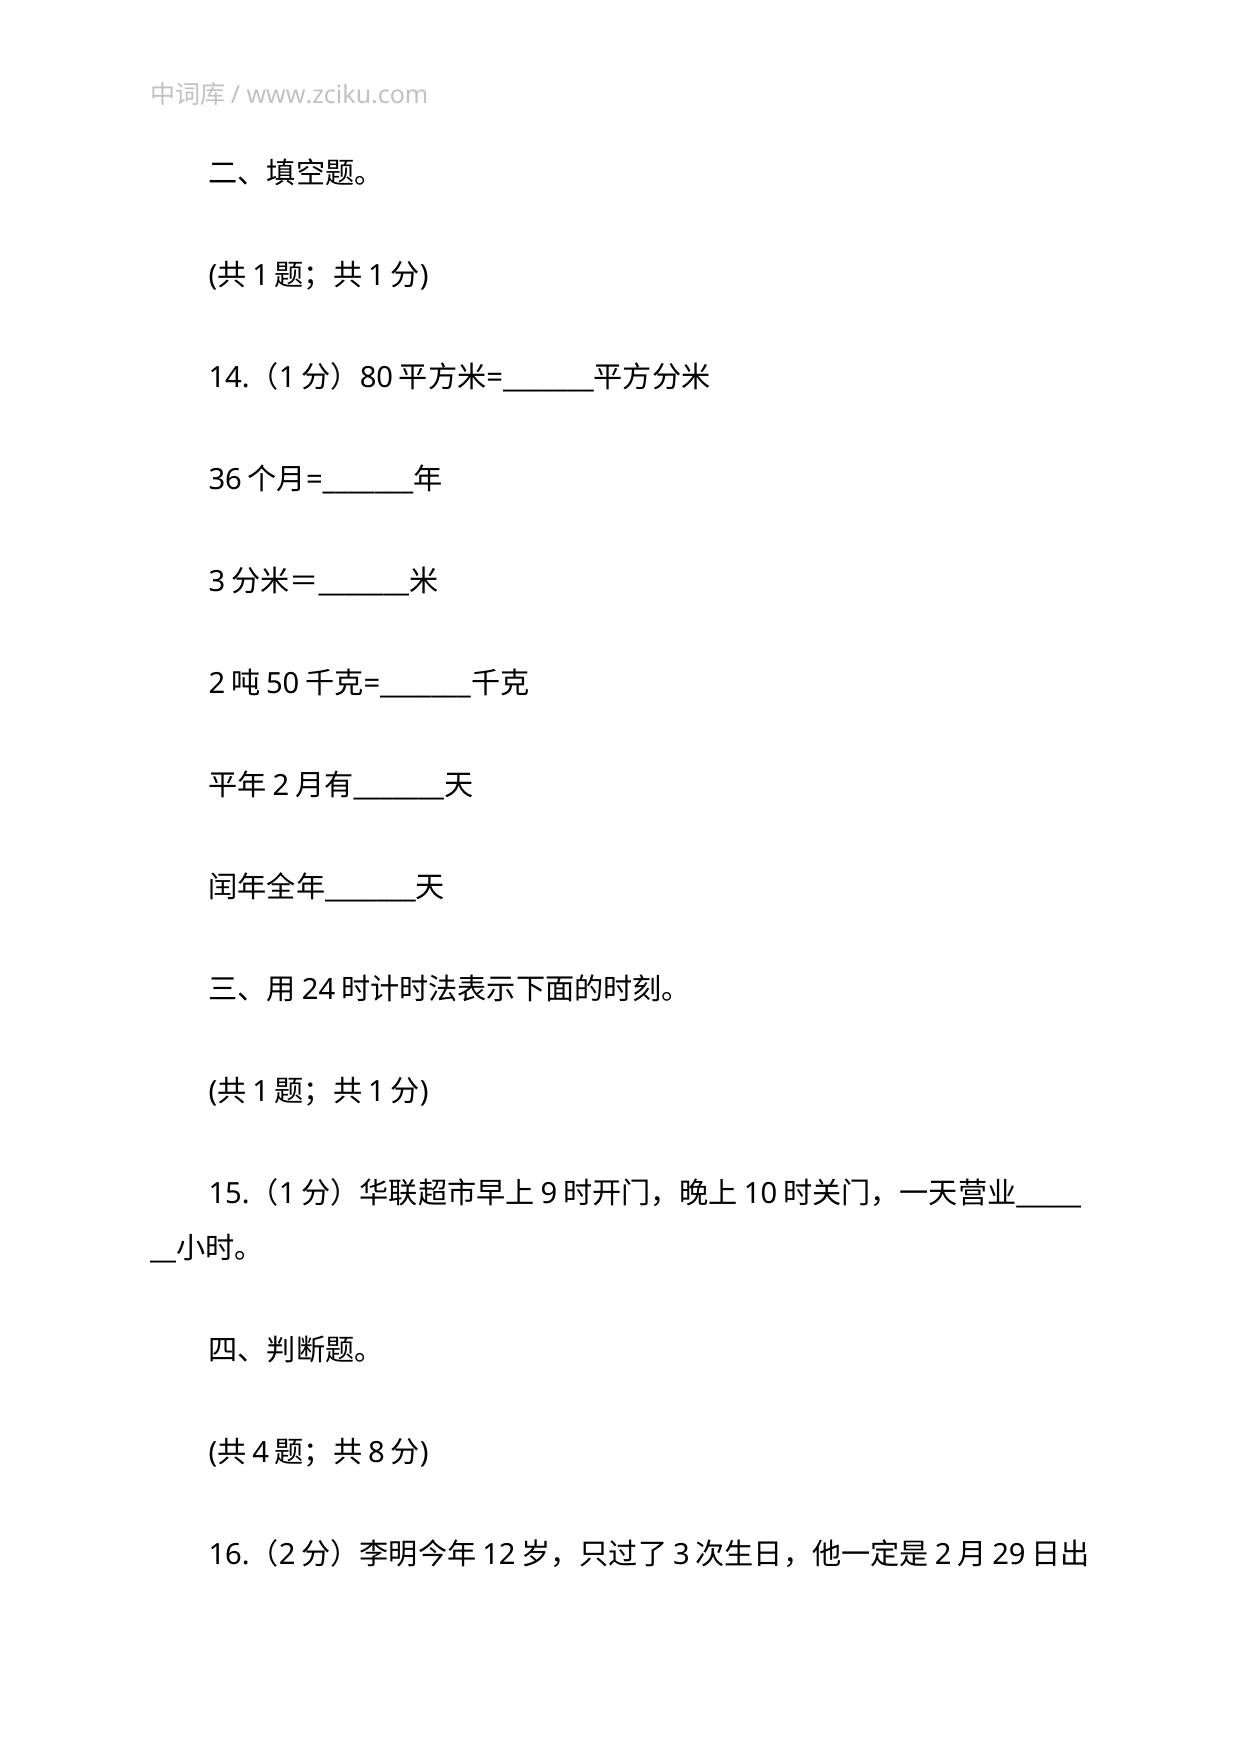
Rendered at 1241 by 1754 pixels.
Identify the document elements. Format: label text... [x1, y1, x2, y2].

text 四、判断题。 [150, 1327, 1090, 1369]
text (共1题；共1分) [150, 1068, 1090, 1110]
text (共1题；共1分) [150, 252, 1090, 294]
text 15.（1分）华联超市早上9时开门，晚上10时关门，一天营业_______小时。 [150, 1169, 1090, 1267]
text 闰年全年_______天 [150, 864, 1090, 906]
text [150, 1530, 1090, 1573]
text 36个月=_______年 [150, 456, 1090, 498]
text 3分米＝_______米 [150, 558, 1090, 600]
text (共4题；共8分) [150, 1428, 1090, 1471]
text 平年2月有_______天 [150, 762, 1090, 804]
text 二、填空题。 [150, 150, 1090, 192]
text 三、用24时计时法表示下面的时刻。 [150, 966, 1090, 1008]
text 14.（1分）80平方米=_______平方分米 [150, 354, 1090, 396]
text 2吨50千克=_______千克 [150, 660, 1090, 702]
